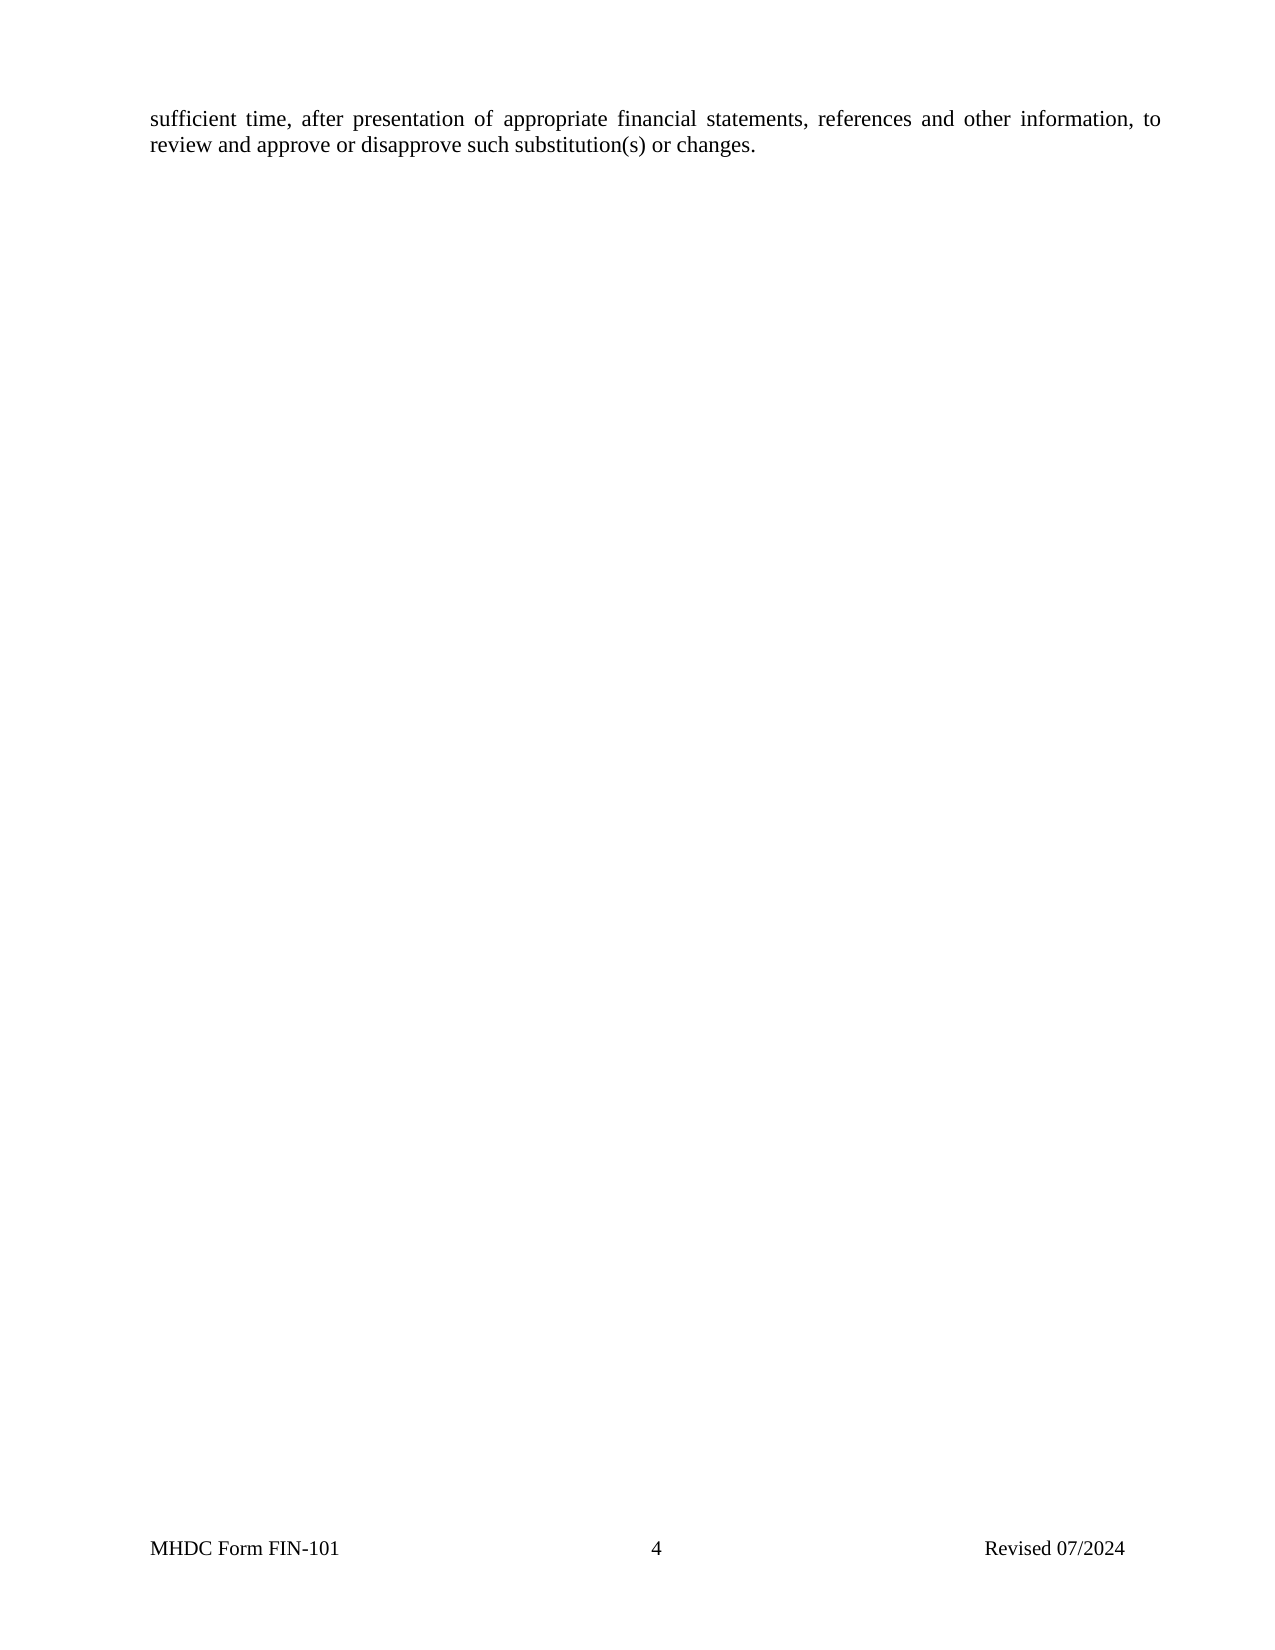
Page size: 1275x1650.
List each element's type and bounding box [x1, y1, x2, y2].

text [150, 105, 1162, 158]
